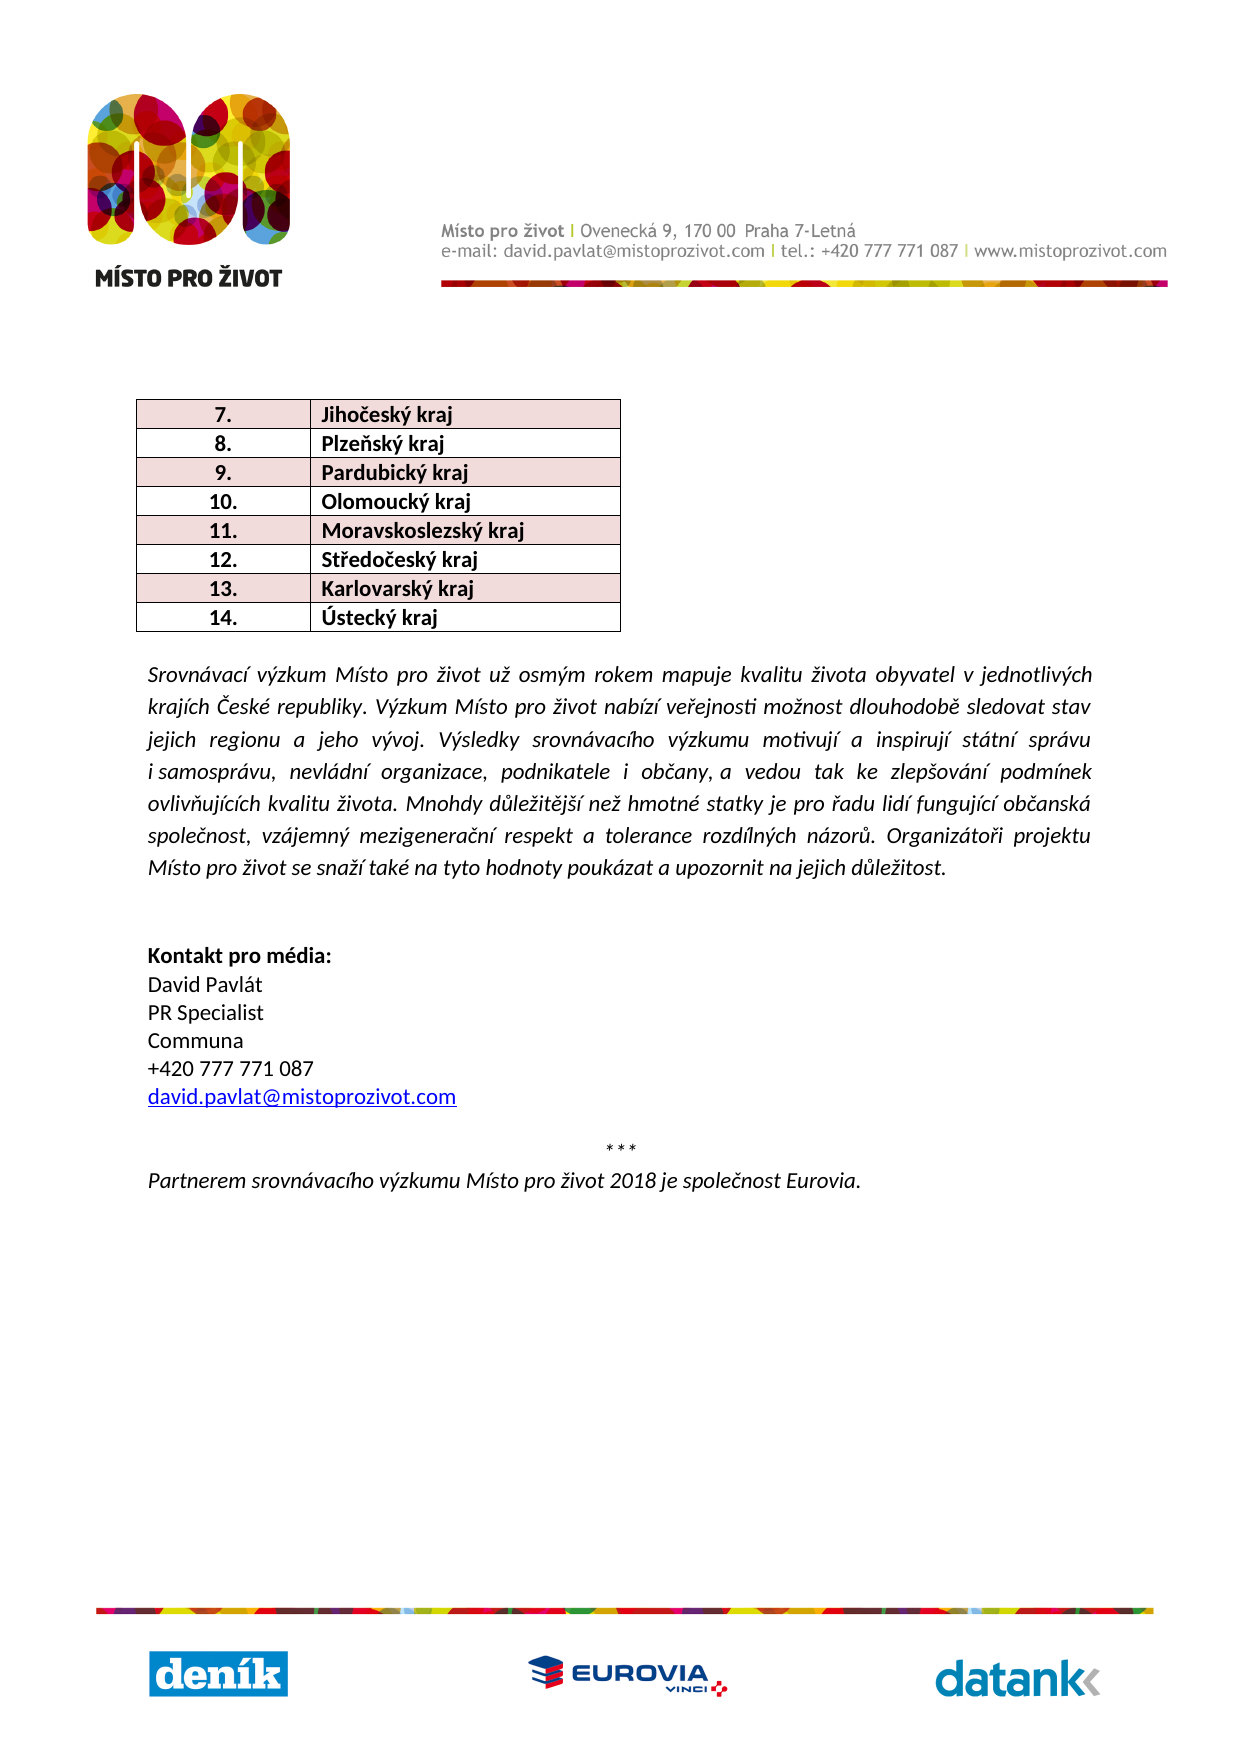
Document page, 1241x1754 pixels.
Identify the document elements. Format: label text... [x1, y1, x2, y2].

text david.pavlat@mistoprozivot.com [148, 1082, 1093, 1110]
table_cell Olomoucký kraj [311, 487, 620, 515]
table_cell 11. [137, 516, 310, 544]
picture [1, 1550, 1241, 1734]
table_cell Pardubický kraj [311, 458, 620, 486]
table_cell Středočeský kraj [311, 545, 620, 573]
table_cell 9. [137, 458, 310, 486]
text Kontakt pro média: [148, 942, 1093, 970]
text Partnerem srovnávacího výzkumu Místo pro život 2018 je společnost Eurovia. [148, 1166, 1093, 1194]
text *** [148, 1138, 1093, 1166]
table_cell Jihočeský kraj [311, 400, 620, 428]
text Communa [148, 1026, 1093, 1054]
text Srovnávací výzkum Místo pro život už osmým rokem mapuje kvalitu života obyvatel v jednotlivých krajích České republiky. Výzkum Místo pro život nabízí veřejnosti možnost dlouhodobě sledovat stav jejich regionu a jeho vývoj. Výsledky srovnávacího výzkumu motivují a inspirují státní správu i samosprávu, nevládní organizace, podnikatele i občany, a vedou tak ke zlepšování podmínek ovlivňujících kvalitu života. Mnohdy důležitější než hmotné statky je pro řadu lidí fungující občanská společnost, vzájemný mezigenerační respekt a tolerance rozdílných názorů. Organizátoři projektu Místo pro život se snaží také na tyto hodnoty poukázat a upozornit na jejich důležitost. [148, 660, 1093, 881]
table_cell Karlovarský kraj [311, 574, 620, 602]
table_cell 7. [137, 400, 310, 428]
table_cell Ústecký kraj [311, 603, 620, 631]
table_cell Moravskoslezský kraj [311, 516, 620, 544]
text +420 777 771 087 [148, 1054, 1093, 1082]
table_cell 8. [137, 429, 310, 457]
table_cell 14. [137, 603, 310, 631]
text David Pavlát [148, 970, 1093, 998]
text PR Specialist [148, 998, 1093, 1026]
table_cell 12. [137, 545, 310, 573]
picture [0, 0, 1241, 302]
table_cell 13. [137, 574, 310, 602]
table_cell Plzeňský kraj [311, 429, 620, 457]
table_cell 10. [137, 487, 310, 515]
